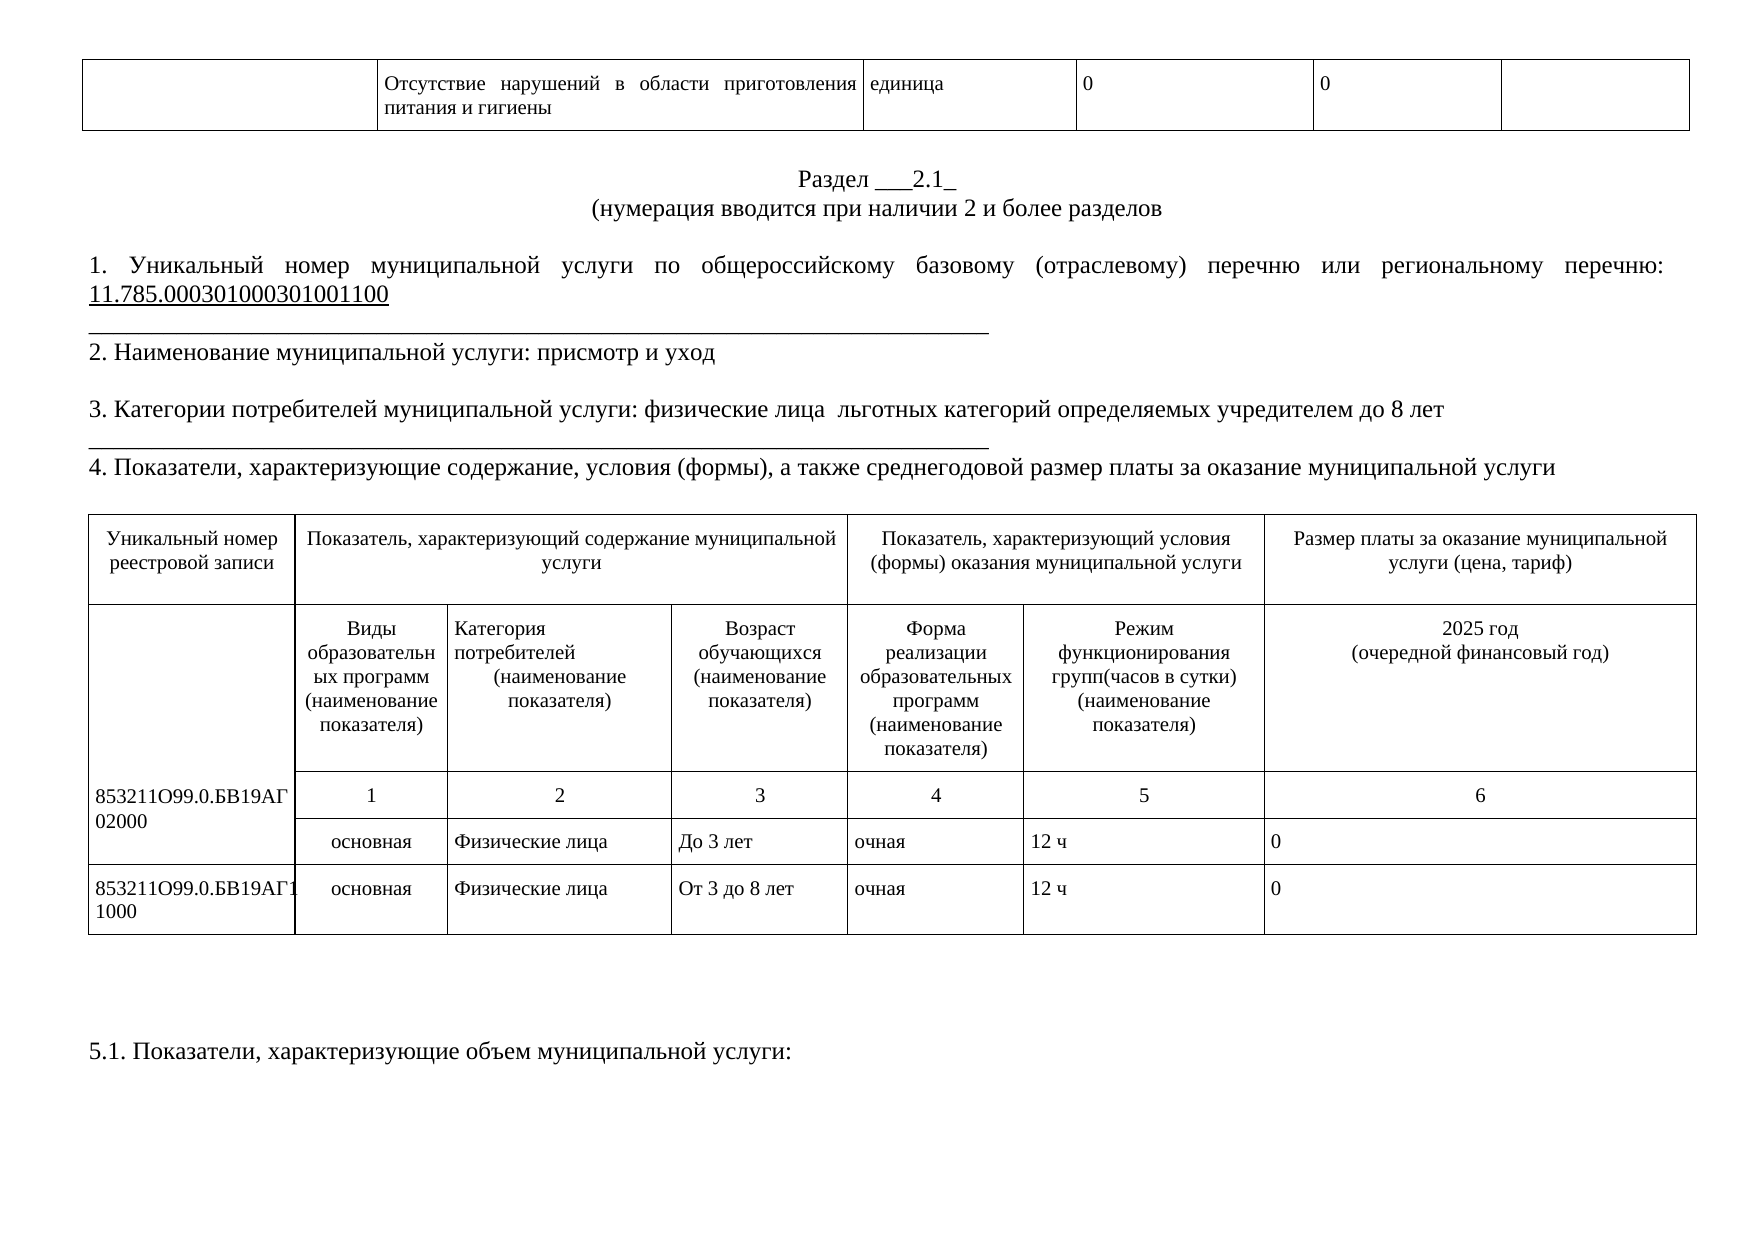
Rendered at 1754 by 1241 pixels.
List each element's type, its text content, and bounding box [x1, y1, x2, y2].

text (нумерация вводится при наличии 2 и более разделов [89, 193, 1665, 222]
table_cell Физические лица [448, 865, 671, 934]
table_cell очная [848, 865, 1023, 934]
table_cell Категория потребителей (наименование показателя) [448, 605, 671, 771]
table_cell [1502, 60, 1689, 129]
text 4. Показатели, характеризующие содержание, условия (формы), а также среднегодовой размер платы за оказание муниципальной услуги [89, 452, 1665, 480]
table_cell От 3 до 8 лет [672, 865, 847, 934]
table_header Показатель, характеризующий условия (формы) оказания муниципальной услуги [848, 515, 1264, 604]
table_cell 0 [1314, 60, 1501, 129]
table_cell Отсутствие нарушений в области приготовления питания и гигиены [378, 60, 863, 129]
table_cell 1 [296, 772, 447, 817]
table_cell Режим функционирования групп(часов в сутки) (наименование показателя) [1024, 605, 1264, 771]
table_cell 5 [1024, 772, 1264, 817]
table_cell 0 [1265, 819, 1696, 864]
table_cell 12 ч [1024, 819, 1264, 864]
table_cell Виды образовательных программ (наименование показателя) [296, 605, 447, 771]
table_cell 2 [448, 772, 671, 817]
table_cell 0 [1265, 865, 1696, 934]
table_header Размер платы за оказание муниципальной услуги (цена, тариф) [1265, 515, 1696, 604]
text 1. Уникальный номер муниципальной услуги по общероссийскому базовому (отраслевому) перечню или региональному перечню: 11.785.000301000301001100 [89, 250, 1665, 308]
table_cell До 3 лет [672, 819, 847, 864]
table_header Уникальный номер реестровой записи [89, 515, 294, 604]
table_cell 3 [672, 772, 847, 817]
text 3. Категории потребителей муниципальной услуги: физические лица льготных категорий определяемых учредителем до 8 лет [89, 394, 1665, 423]
table_cell 2025 год (очередной финансовый год) [1265, 605, 1696, 771]
table_cell 12 ч [1024, 865, 1264, 934]
table_cell 6 [1265, 772, 1696, 817]
table_cell 4 [848, 772, 1023, 817]
text ________________________________________________________________________ [89, 308, 1665, 337]
table_cell основная [296, 819, 447, 864]
text ________________________________________________________________________ [89, 423, 1665, 452]
text Раздел ___2.1_ [89, 164, 1665, 193]
text 2. Наименование муниципальной услуги: присмотр и уход [89, 337, 1665, 365]
table_cell Возраст обучающихся (наименование показателя) [672, 605, 847, 771]
text 5.1. Показатели, характеризующие объем муниципальной услуги: [89, 1036, 1665, 1064]
table_cell Физические лица [448, 819, 671, 864]
table_header Показатель, характеризующий содержание муниципальной услуги [296, 515, 847, 604]
table_cell Форма реализации образовательных программ (наименование показателя) [848, 605, 1023, 771]
table_cell 0 [1077, 60, 1313, 129]
table_cell единица [864, 60, 1076, 129]
table_cell основная [296, 865, 447, 934]
table_cell 853211О99.0.БВ19АГ11000 [89, 865, 294, 934]
table_cell очная [848, 819, 1023, 864]
table_cell 853211О99.0.БВ19АГ02000 [89, 605, 294, 864]
table_cell [83, 60, 377, 129]
